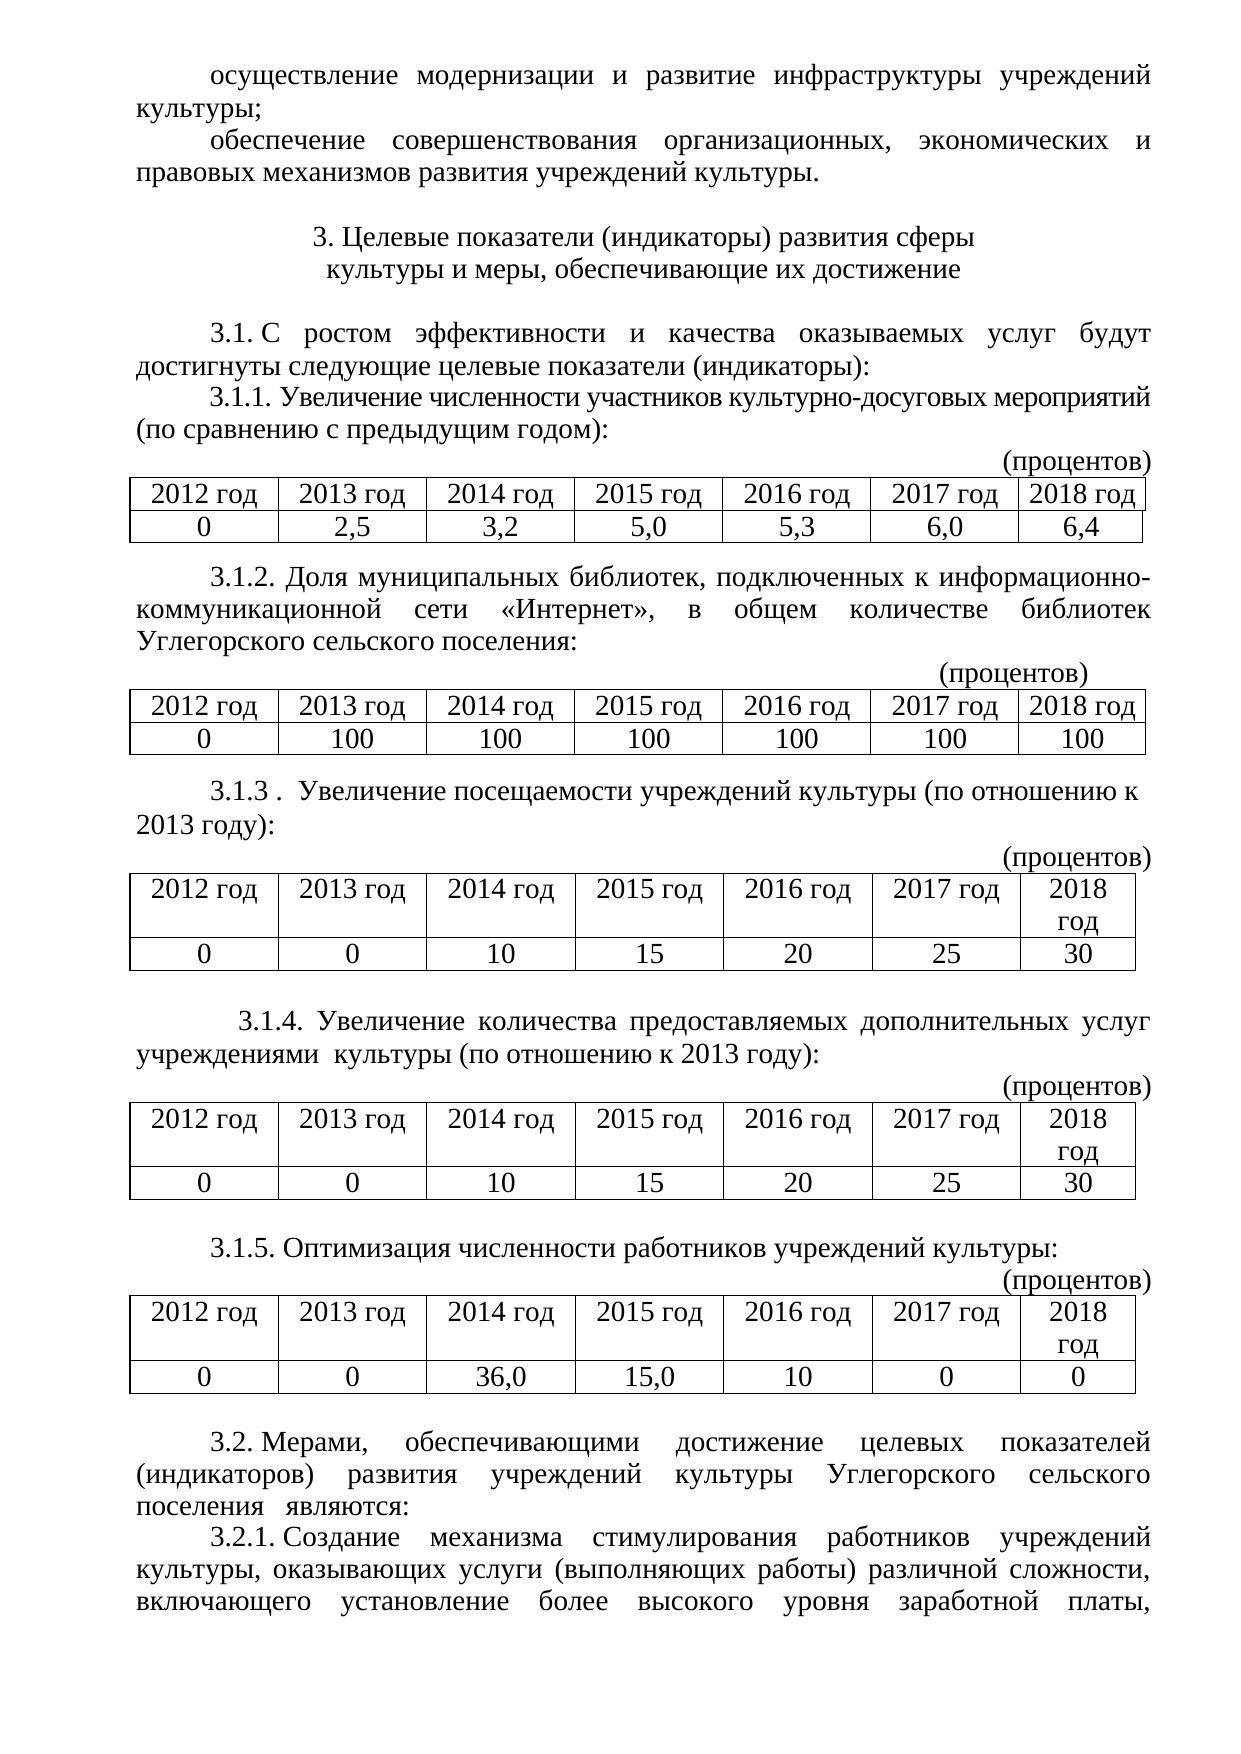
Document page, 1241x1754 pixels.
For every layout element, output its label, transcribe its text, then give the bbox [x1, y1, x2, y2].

table_cell 10 [724, 1361, 872, 1393]
text (процентов) [136, 841, 1152, 872]
table_header 2018 год [1019, 478, 1145, 509]
table_header 2013 год [279, 874, 426, 937]
table_cell 3,2 [427, 511, 574, 542]
table_header 2015 год [576, 1103, 723, 1166]
table_cell 5,0 [575, 511, 722, 542]
table_header 2018 год [1021, 874, 1135, 937]
table_cell 25 [873, 1167, 1020, 1199]
table_cell 100 [427, 723, 574, 754]
table_header 2012 год [131, 874, 278, 937]
table_header 2016 год [723, 690, 870, 722]
table_header 2015 год [576, 874, 723, 937]
table_cell 30 [1021, 1167, 1135, 1199]
table_header 2012 год [131, 478, 278, 509]
table_cell 20 [724, 938, 872, 970]
table_cell 15 [576, 1167, 723, 1199]
table_cell 20 [724, 1167, 872, 1199]
table_header 2017 год [871, 690, 1018, 722]
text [136, 1521, 1152, 1617]
table_cell 6,0 [871, 511, 1018, 542]
table_header 2013 год [279, 478, 426, 509]
table_cell 25 [873, 938, 1020, 970]
table_cell 5,3 [723, 511, 870, 542]
table_header 2018 год [1021, 1103, 1135, 1166]
table_cell 0 [131, 1361, 278, 1393]
table_header 2017 год [873, 1103, 1020, 1166]
table_header 2012 год [131, 1103, 278, 1166]
table_cell 10 [427, 1167, 575, 1199]
table_header 2014 год [427, 690, 574, 722]
table_cell 100 [723, 723, 870, 754]
table_header 2018 год [1021, 1296, 1135, 1360]
table_cell 0 [279, 938, 426, 970]
table_header 2017 год [873, 1296, 1020, 1360]
table_cell 0 [131, 1167, 278, 1199]
table_header 2015 год [575, 478, 722, 509]
table_header 2012 год [131, 1296, 278, 1360]
text (процентов) [136, 657, 1152, 689]
text 3.1.1. Увеличение численности участников культурно-досуговых мероприятий (по сравнению с предыдущим годом): [136, 381, 1152, 445]
table_cell 100 [871, 723, 1018, 754]
text (процентов) [136, 1264, 1152, 1295]
table_cell 0 [131, 511, 278, 542]
table_header 2017 год [873, 874, 1020, 937]
table_header 2013 год [279, 1103, 426, 1166]
text культуры и меры, обеспечивающие их достижение [136, 252, 1152, 284]
table_cell 100 [575, 723, 722, 754]
table_cell 0 [131, 938, 278, 970]
table_header 2017 год [871, 478, 1018, 509]
text обеспечение совершенствования организационных, экономических и правовых механизмов развития учреждений культуры. [136, 123, 1152, 188]
table_header 2014 год [427, 1296, 575, 1360]
table_header 2013 год [279, 1296, 426, 1360]
table_header 2016 год [724, 1103, 872, 1166]
text 3. Целевые показатели (индикаторы) развития сферы [136, 220, 1152, 252]
table_cell 100 [279, 723, 426, 754]
table_header 2015 год [576, 1296, 723, 1360]
table_header 2016 год [723, 478, 870, 509]
table_cell 0 [873, 1361, 1020, 1393]
table_cell 15 [576, 938, 723, 970]
table_cell 0 [279, 1167, 426, 1199]
text осуществление модернизации и развитие инфраструктуры учреждений культуры; [136, 59, 1152, 123]
text (процентов) [136, 445, 1152, 477]
table_header 2016 год [724, 1296, 872, 1360]
table_cell 10 [427, 938, 575, 970]
text (процентов) [136, 1070, 1152, 1102]
table_header 2012 год [131, 690, 278, 722]
text 3.1.4. Увеличение количества предоставляемых дополнительных услуг учреждениями культуры (по отношению к 2013 году): [136, 1003, 1152, 1070]
text 3.1.3 . Увеличение посещаемости учреждений культуры (по отношению к 2013 году): [136, 773, 1152, 841]
table_header 2014 год [427, 478, 574, 509]
table_cell 0 [131, 723, 278, 754]
table_cell 36,0 [427, 1361, 575, 1393]
table_cell 30 [1021, 938, 1135, 970]
text 3.2. Мерами, обеспечивающими достижение целевых показателей (индикаторов) развития учреждений культуры Углегорского сельского поселения являются: [136, 1426, 1152, 1521]
table_cell 0 [1021, 1361, 1135, 1393]
table_header 2018 год [1019, 690, 1145, 722]
table_cell 6,4 [1019, 511, 1142, 542]
table_cell 15,0 [576, 1361, 723, 1393]
table_header 2014 год [427, 1103, 575, 1166]
table_cell 2,5 [279, 511, 426, 542]
text 3.1.2. Доля муниципальных библиотек, подключенных к информационно-коммуникационной сети «Интернет», в общем количестве библиотек Углегорского сельского поселения: [136, 561, 1152, 657]
table_cell 100 [1019, 723, 1145, 754]
table_header 2015 год [575, 690, 722, 722]
table_cell 0 [279, 1361, 426, 1393]
table_header 2014 год [427, 874, 575, 937]
table_header 2016 год [724, 874, 872, 937]
table_header 2013 год [279, 690, 426, 722]
text 3.1. С ростом эффективности и качества оказываемых услуг будут достигнуты следующие целевые показатели (индикаторы): [136, 317, 1152, 381]
text 3.1.5. Оптимизация численности работников учреждений культуры: [136, 1232, 1152, 1264]
